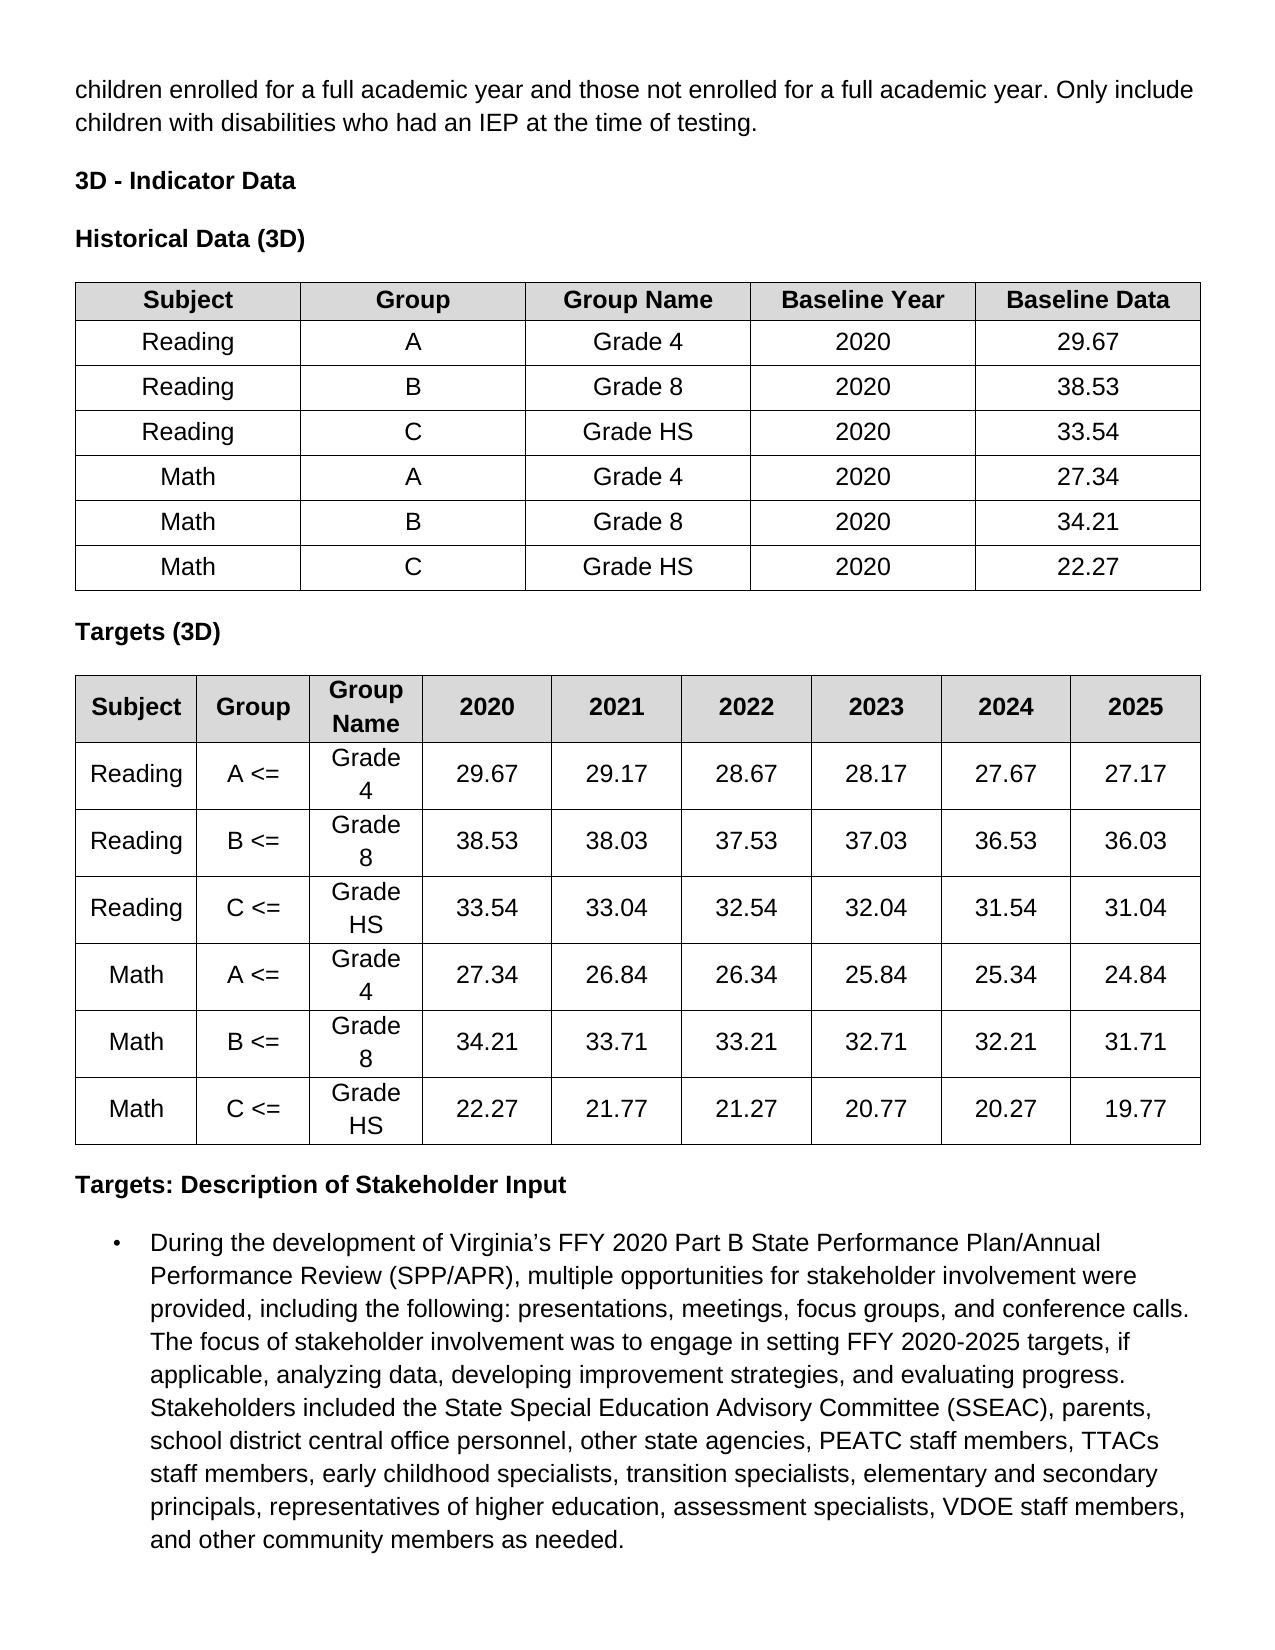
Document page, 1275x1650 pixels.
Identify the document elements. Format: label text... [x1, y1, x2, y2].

table_header Group Name [310, 676, 422, 742]
table_cell 29.67 [976, 321, 1200, 365]
list During the development of Virginia’s FFY 2020 Part B State Performance Plan/Annual Performance Review (SPP/APR), multiple opportunities for stakeholder involvement were provided, including the following: presentations, meetings, focus groups, and conference calls. The focus of stakeholder involvement was to engage in setting FFY 2020-2025 targets, if applicable, analyzing data, developing improvement strategies, and evaluating progress. Stakeholders included the State Special Education Advisory Committee (SSEAC), parents, school district central office personnel, other state agencies, PEATC staff members, TTACs staff members, early childhood specialists, transition specialists, elementary and secondary principals, representatives of higher education, assessment specialists, VDOE staff members, and other community members as needed. [112, 1228, 1200, 1554]
table_header Baseline Data [976, 283, 1200, 320]
table_cell Grade HS [310, 1078, 422, 1144]
table_cell Math [76, 546, 300, 590]
subtitle 3D - Indicator Data [75, 166, 1200, 195]
table_cell B [301, 366, 525, 410]
table_cell 37.53 [682, 810, 811, 876]
table_cell 28.67 [682, 743, 811, 809]
table_cell 28.17 [812, 743, 941, 809]
table_cell 2020 [751, 456, 975, 500]
table_cell 38.53 [423, 810, 551, 876]
table_cell B [301, 501, 525, 545]
table_cell Math [76, 501, 300, 545]
table_cell 25.84 [812, 944, 941, 1010]
table_cell Grade 4 [526, 456, 750, 500]
table_cell C <= [197, 877, 309, 943]
table_cell Grade 8 [310, 810, 422, 876]
text Targets (3D) [75, 616, 1200, 645]
table_cell Math [76, 944, 196, 1010]
table_cell 36.03 [1071, 810, 1200, 876]
table_cell Reading [76, 743, 196, 809]
table_header 2022 [682, 676, 811, 742]
table_cell 27.34 [976, 456, 1200, 500]
table_cell Grade 8 [310, 1011, 422, 1077]
table_cell 33.21 [682, 1011, 811, 1077]
table_cell 2020 [751, 366, 975, 410]
table_cell Grade 4 [310, 743, 422, 809]
table_cell 33.54 [423, 877, 551, 943]
table_cell Grade 8 [526, 366, 750, 410]
table_header Subject [76, 676, 196, 742]
table_cell 31.54 [942, 877, 1070, 943]
table_cell 21.27 [682, 1078, 811, 1144]
table_cell Math [76, 1078, 196, 1144]
table_cell Reading [76, 366, 300, 410]
subtitle Targets: Description of Stakeholder Input [75, 1170, 1200, 1199]
table_cell A <= [197, 944, 309, 1010]
table_cell 31.71 [1071, 1011, 1200, 1077]
table_cell 26.84 [552, 944, 681, 1010]
table_cell 32.04 [812, 877, 941, 943]
table_header Group [197, 676, 309, 742]
table_cell 33.71 [552, 1011, 681, 1077]
table_cell 2020 [751, 411, 975, 455]
table_cell 27.17 [1071, 743, 1200, 809]
text Historical Data (3D) [75, 224, 1200, 253]
table_cell A [301, 321, 525, 365]
table_header 2020 [423, 676, 551, 742]
table_cell 36.53 [942, 810, 1070, 876]
table_header Baseline Year [751, 283, 975, 320]
table_cell 25.34 [942, 944, 1070, 1010]
table_cell Grade 4 [310, 944, 422, 1010]
table_cell A [301, 456, 525, 500]
table_cell 27.67 [942, 743, 1070, 809]
table_cell Grade 8 [526, 501, 750, 545]
table_cell 24.84 [1071, 944, 1200, 1010]
table_cell Reading [76, 810, 196, 876]
table_cell 20.77 [812, 1078, 941, 1144]
table_header 2025 [1071, 676, 1200, 742]
table_cell Grade HS [526, 546, 750, 590]
table_cell Grade HS [310, 877, 422, 943]
table_cell 2020 [751, 501, 975, 545]
table_cell 38.53 [976, 366, 1200, 410]
table_cell C [301, 411, 525, 455]
table_header 2024 [942, 676, 1070, 742]
table_cell 32.54 [682, 877, 811, 943]
table_cell 20.27 [942, 1078, 1070, 1144]
table_cell 34.21 [976, 501, 1200, 545]
table_cell Grade 4 [526, 321, 750, 365]
table_cell 26.34 [682, 944, 811, 1010]
table_cell 22.27 [423, 1078, 551, 1144]
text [75, 75, 1200, 137]
table_cell Reading [76, 321, 300, 365]
table_cell 37.03 [812, 810, 941, 876]
table_cell B <= [197, 1011, 309, 1077]
table_cell 2020 [751, 321, 975, 365]
table_cell 27.34 [423, 944, 551, 1010]
table_header Group Name [526, 283, 750, 320]
table_cell 33.54 [976, 411, 1200, 455]
table_header Subject [76, 283, 300, 320]
table_cell 22.27 [976, 546, 1200, 590]
table_cell 31.04 [1071, 877, 1200, 943]
table_cell 38.03 [552, 810, 681, 876]
table_cell Math [76, 1011, 196, 1077]
table_cell 32.21 [942, 1011, 1070, 1077]
table_cell Math [76, 456, 300, 500]
table_cell B <= [197, 810, 309, 876]
table_cell Reading [76, 411, 300, 455]
table_cell A <= [197, 743, 309, 809]
table_cell 19.77 [1071, 1078, 1200, 1144]
table_cell 2020 [751, 546, 975, 590]
table_cell 32.71 [812, 1011, 941, 1077]
table_cell 21.77 [552, 1078, 681, 1144]
table_cell Grade HS [526, 411, 750, 455]
table_cell 29.67 [423, 743, 551, 809]
table_cell 29.17 [552, 743, 681, 809]
table_cell 33.04 [552, 877, 681, 943]
table_header Group [301, 283, 525, 320]
table_header 2021 [552, 676, 681, 742]
table_cell C <= [197, 1078, 309, 1144]
table_cell C [301, 546, 525, 590]
table_header 2023 [812, 676, 941, 742]
table_cell Reading [76, 877, 196, 943]
table_cell 34.21 [423, 1011, 551, 1077]
